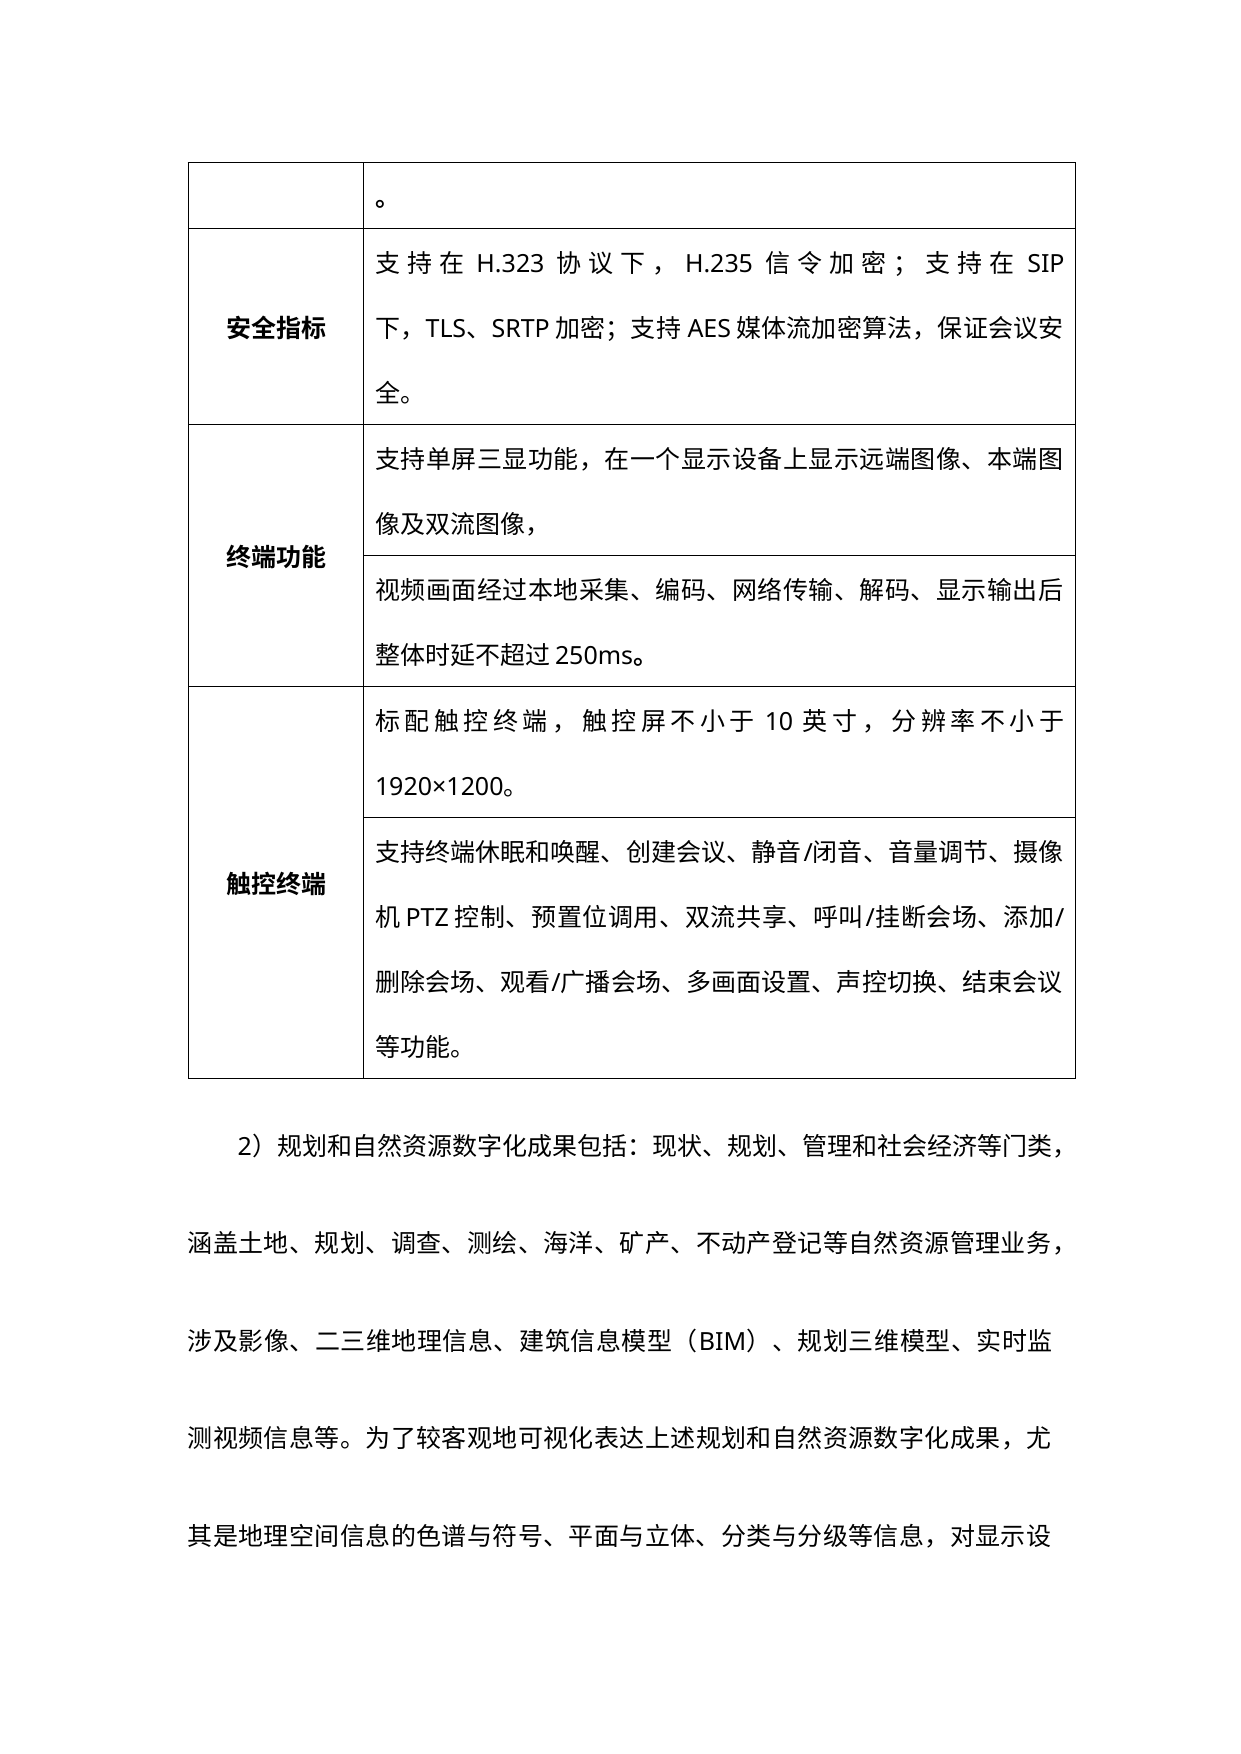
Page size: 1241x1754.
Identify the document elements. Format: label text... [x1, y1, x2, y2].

table_cell 视频画面经过本地采集、编码、网络传输、解码、显示输出后整体时延不超过250ms。 [364, 556, 1075, 686]
table_cell 支持在H.323协议下，H.235信令加密；支持在SIP下，TLS、SRTP加密；支持 AES媒体流加密算法，保证会议安全。 [364, 229, 1075, 424]
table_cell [364, 163, 1075, 228]
table_cell 支持终端休眠和唤醒、创建会议、静音/闭音、音量调节、摄像机PTZ控制、预置位调用、双流共享、呼叫/挂断会场、添加/删除会场、观看/广播会场、多画面设置、声控切换、结束会议等功能。 [364, 818, 1075, 1078]
table_cell 支持单屏三显功能，在一个显示设备上显示远端图像、本端图像及双流图像， [364, 425, 1075, 555]
table_cell 触控终端 [189, 687, 363, 1078]
table_cell 安全指标 [189, 229, 363, 424]
table_cell 终端功能 [189, 425, 363, 686]
table_cell 标配触控终端，触控屏不小于10英寸，分辨率不小于1920×1200。 [364, 687, 1075, 817]
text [187, 1112, 1053, 1567]
